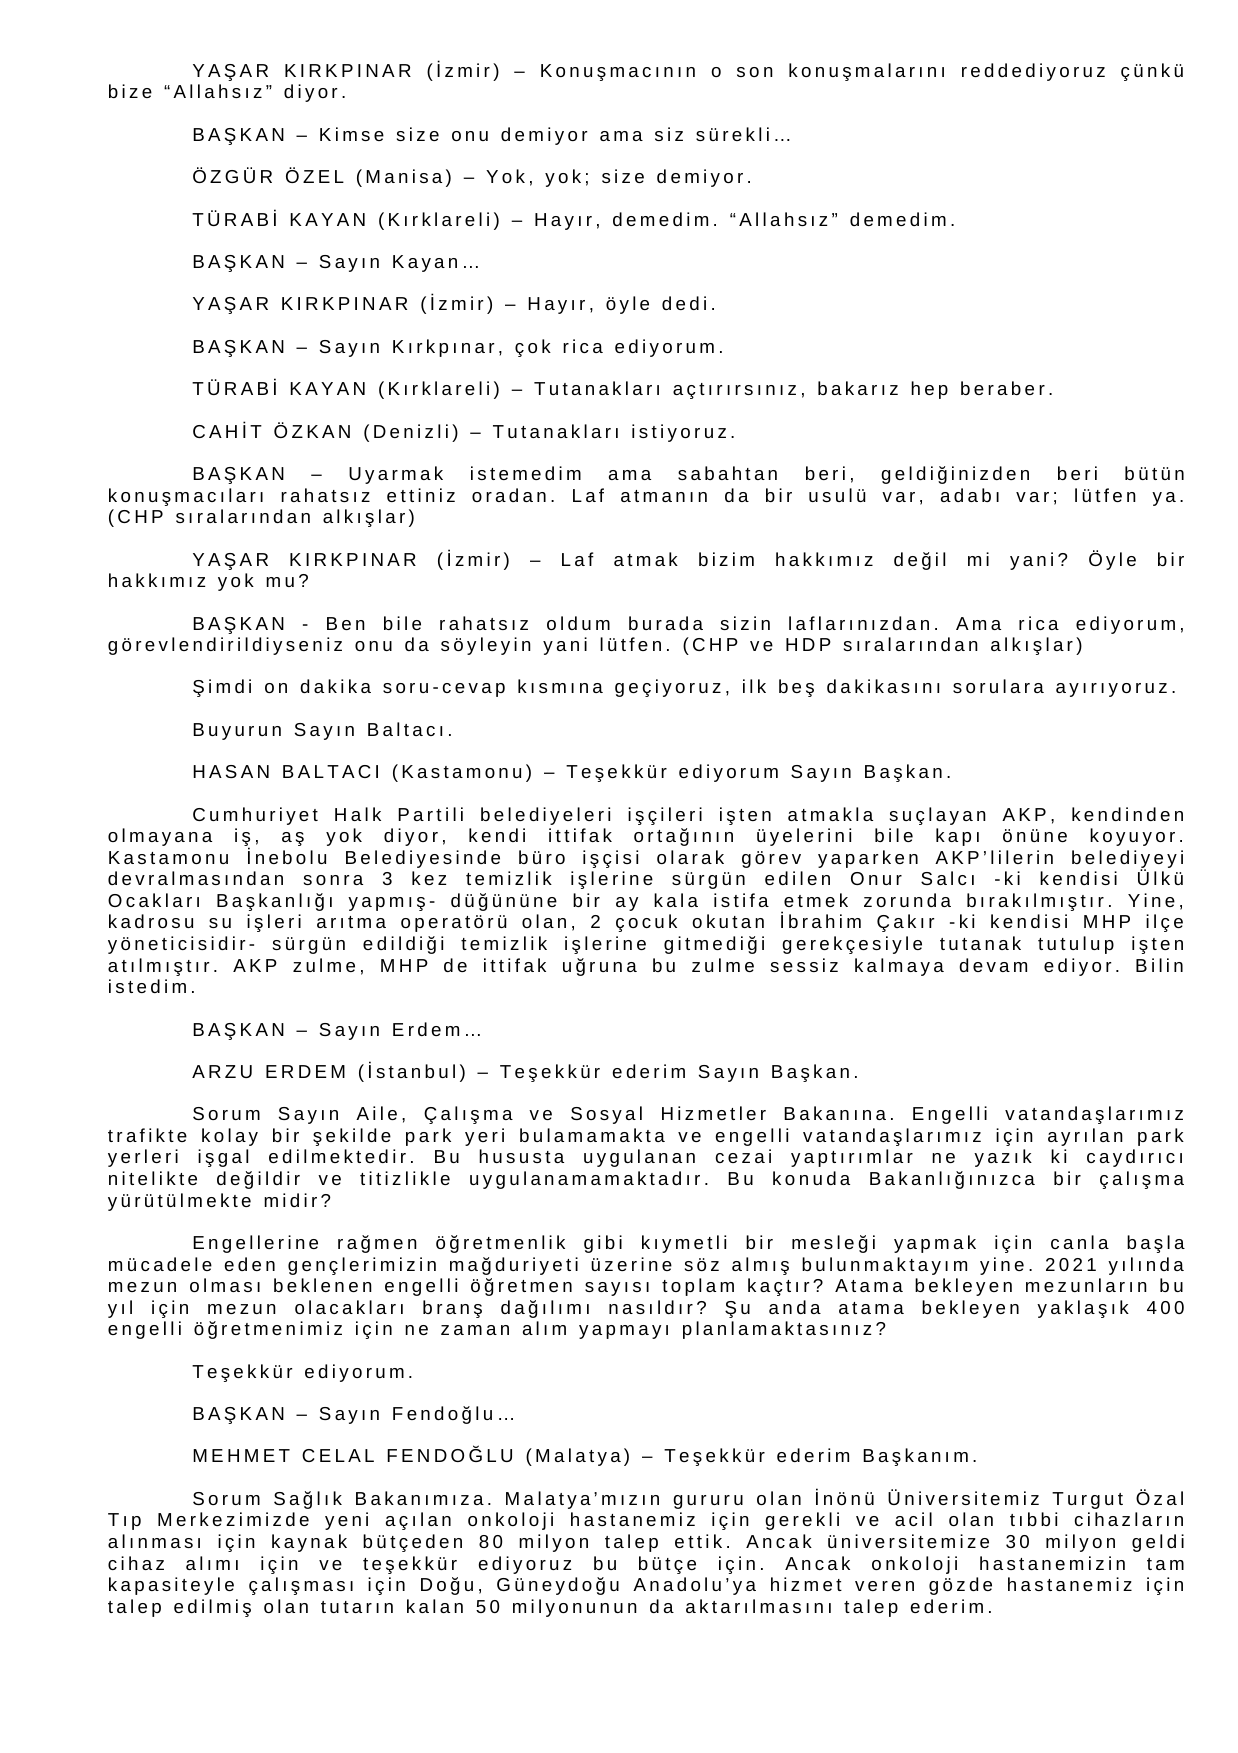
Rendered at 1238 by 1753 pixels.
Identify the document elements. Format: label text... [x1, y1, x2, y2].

text BAŞKAN - Ben bile rahatsız oldum burada sizin laflarınızdan. Ama rica ediyorum, görevlendirildiyseniz onu da söyleyin yani lütfen. (CHP ve HDP sıralarından alkışlar) [108, 612, 1186, 655]
text Sorum Sayın Aile, Çalışma ve Sosyal Hizmetler Bakanına. Engelli vatandaşlarımız trafikte kolay bir şekilde park yeri bulamamakta ve engelli vatandaşlarımız için ayrılan park yerleri işgal edilmektedir. Bu hususta uygulanan cezai yaptırımlar ne yazık ki caydırıcı nitelikte değildir ve titizlikle uygulanamamaktadır. Bu konuda Bakanlığınızca bir çalışma yürütülmekte midir? [108, 1103, 1186, 1211]
text MEHMET CELAL FENDOĞLU (Malatya) – Teşekkür ederim Başkanım. [108, 1445, 1186, 1467]
text BAŞKAN – Sayın Kayan… [108, 251, 1186, 272]
text YAŞAR KIRKPINAR (İzmir) – Konuşmacının o son konuşmalarını reddediyoruz çünkü bize “Allahsız” diyor. [108, 60, 1186, 103]
text BAŞKAN – Uyarmak istemedim ama sabahtan beri, geldiğinizden beri bütün konuşmacıları rahatsız ettiniz oradan. Laf atmanın da bir usulü var, adabı var; lütfen ya. (CHP sıralarından alkışlar) [108, 463, 1186, 527]
text ARZU ERDEM (İstanbul) – Teşekkür ederim Sayın Başkan. [108, 1061, 1186, 1082]
text CAHİT ÖZKAN (Denizli) – Tutanakları istiyoruz. [108, 420, 1186, 442]
text Cumhuriyet Halk Partili belediyeleri işçileri işten atmakla suçlayan AKP, kendinden olmayana iş, aş yok diyor, kendi ittifak ortağının üyelerini bile kapı önüne koyuyor. Kastamonu İnebolu Belediyesinde büro işçisi olarak görev yaparken AKP’lilerin belediyeyi devralmasından sonra 3 kez temizlik işlerine sürgün edilen Onur Salcı -ki kendisi Ülkü Ocakları Başkanlığı yapmış- düğününe bir ay kala istifa etmek zorunda bırakılmıştır. Yine, kadrosu su işleri arıtma operatörü olan, 2 çocuk okutan İbrahim Çakır -ki kendisi MHP ilçe yöneticisidir- sürgün edildiği temizlik işlerine gitmediği gerekçesiyle tutanak tutulup işten atılmıştır. AKP zulme, MHP de ittifak uğruna bu zulme sessiz kalmaya devam ediyor. Bilin istedim. [108, 803, 1186, 997]
text Sorum Sağlık Bakanımıza. Malatya’mızın gururu olan İnönü Üniversitemiz Turgut Özal Tıp Merkezimizde yeni açılan onkoloji hastanemiz için gerekli ve acil olan tıbbi cihazların alınması için kaynak bütçeden 80 milyon talep ettik. Ancak üniversitemize 30 milyon geldi cihaz alımı için ve teşekkür ediyoruz bu bütçe için. Ancak onkoloji hastanemizin tam kapasiteyle çalışması için Doğu, Güneydoğu Anadolu’ya hizmet veren gözde hastanemiz için talep edilmiş olan tutarın kalan 50 milyonunun da aktarılmasını talep ederim. [108, 1488, 1186, 1617]
text Teşekkür ediyorum. [108, 1360, 1186, 1382]
text BAŞKAN – Sayın Erdem… [108, 1018, 1186, 1040]
text TÜRABİ KAYAN (Kırklareli) – Tutanakları açtırırsınız, bakarız hep beraber. [108, 378, 1186, 399]
text BAŞKAN – Sayın Kırkpınar, çok rica ediyorum. [108, 336, 1186, 357]
text Engellerine rağmen öğretmenlik gibi kıymetli bir mesleği yapmak için canla başla mücadele eden gençlerimizin mağduriyeti üzerine söz almış bulunmaktayım yine. 2021 yılında mezun olması beklenen engelli öğretmen sayısı toplam kaçtır? Atama bekleyen mezunların bu yıl için mezun olacakları branş dağılımı nasıldır? Şu anda atama bekleyen yaklaşık 400 engelli öğretmenimiz için ne zaman alım yapmayı planlamaktasınız? [108, 1232, 1186, 1339]
text Şimdi on dakika soru-cevap kısmına geçiyoruz, ilk beş dakikasını sorulara ayırıyoruz. [108, 676, 1186, 698]
text Buyurun Sayın Baltacı. [108, 719, 1186, 740]
text BAŞKAN – Kimse size onu demiyor ama siz sürekli… [108, 124, 1186, 145]
text YAŞAR KIRKPINAR (İzmir) – Laf atmak bizim hakkımız değil mi yani? Öyle bir hakkımız yok mu? [108, 548, 1186, 591]
text HASAN BALTACI (Kastamonu) – Teşekkür ediyorum Sayın Başkan. [108, 761, 1186, 783]
text TÜRABİ KAYAN (Kırklareli) – Hayır, demedim. “Allahsız” demedim. [108, 208, 1186, 230]
text BAŞKAN – Sayın Fendoğlu… [108, 1403, 1186, 1424]
text ÖZGÜR ÖZEL (Manisa) – Yok, yok; size demiyor. [108, 166, 1186, 188]
text YAŞAR KIRKPINAR (İzmir) – Hayır, öyle dedi. [108, 293, 1186, 315]
